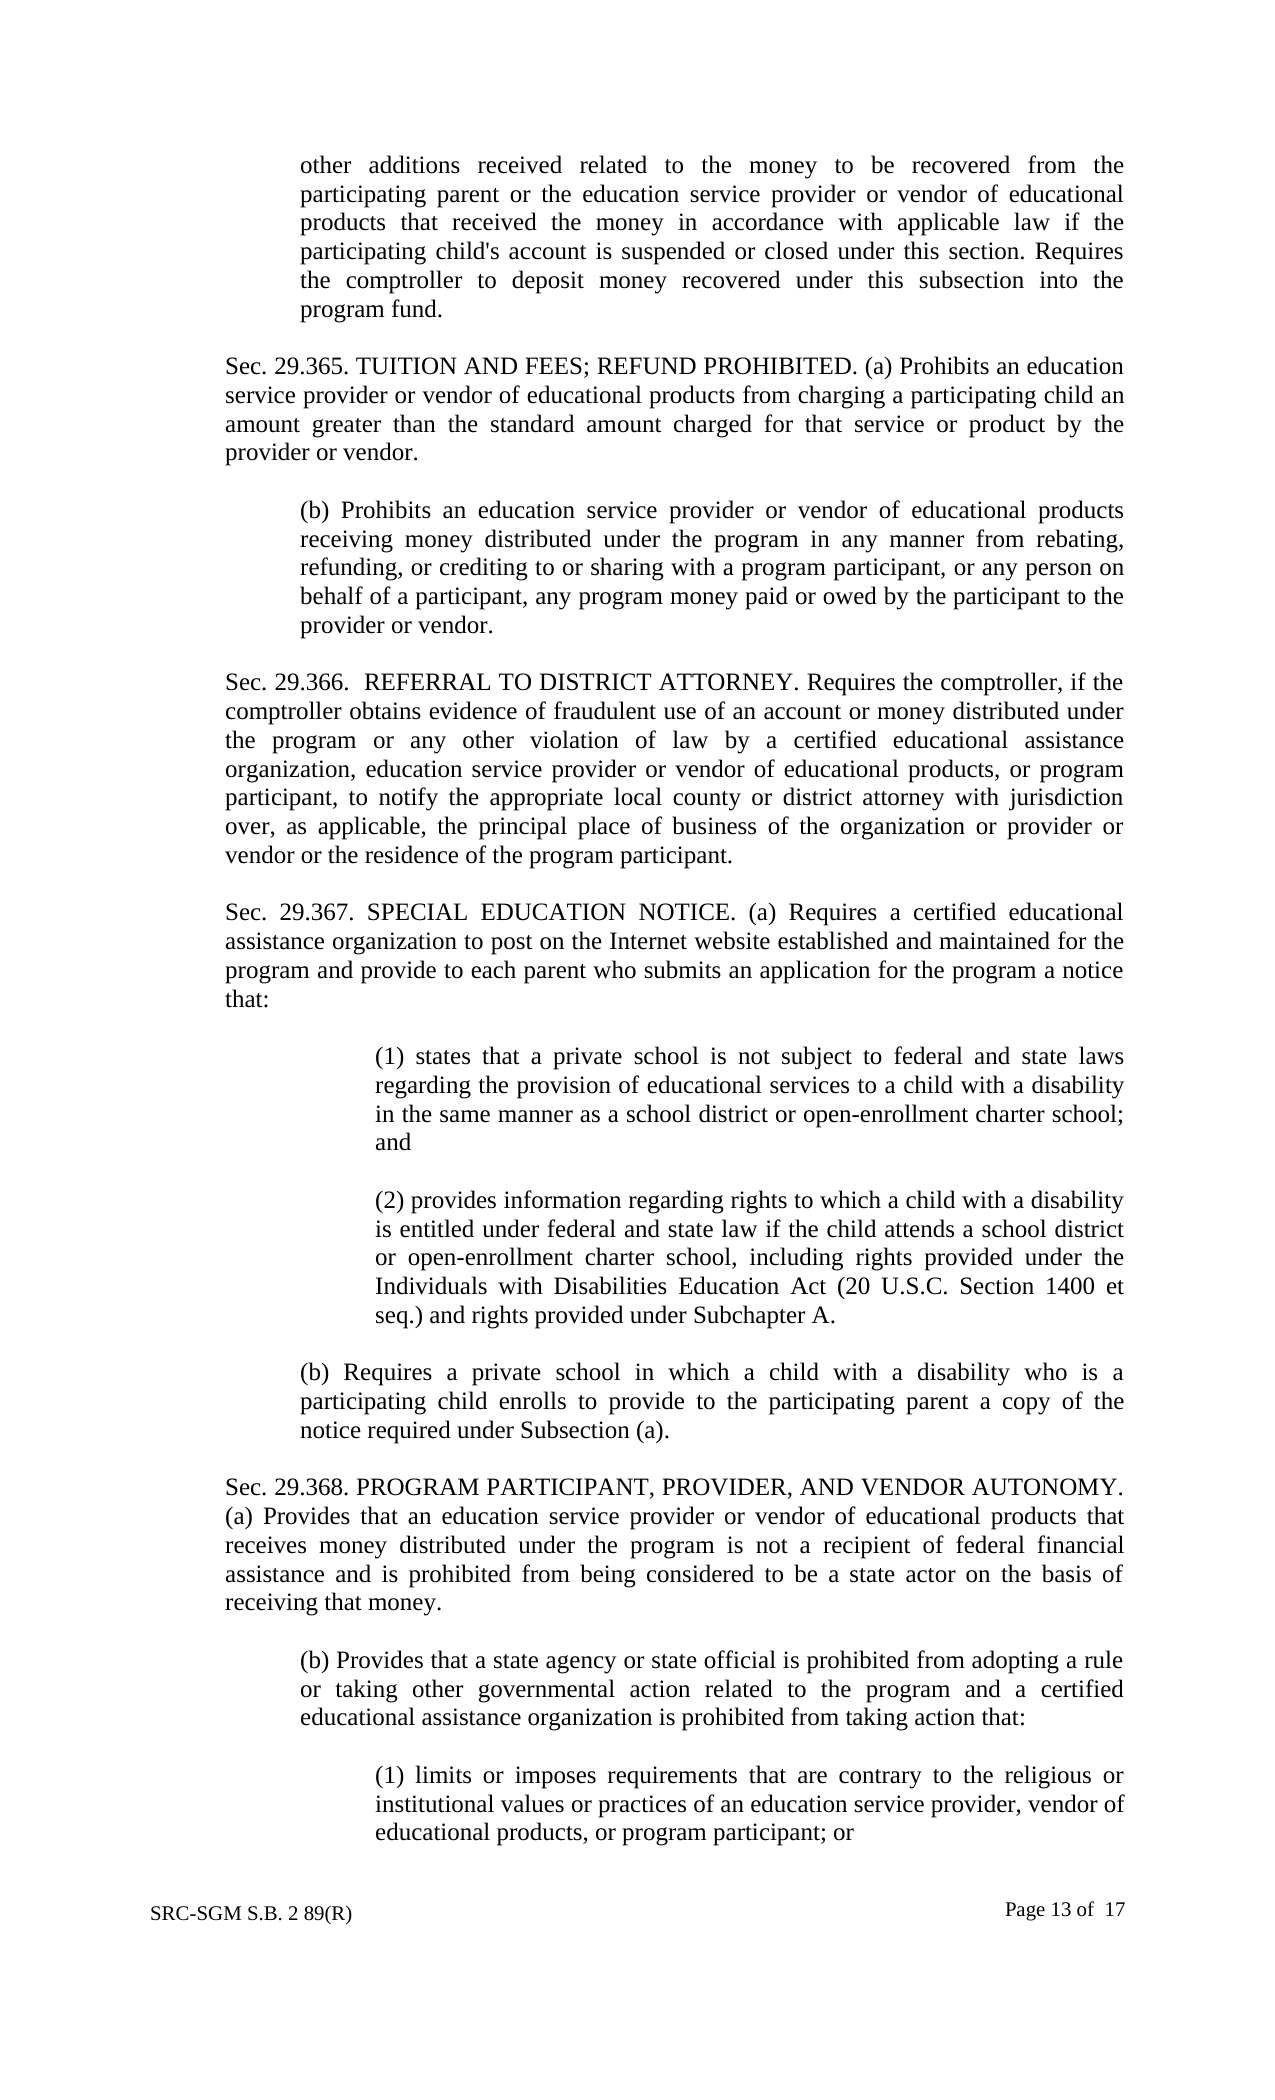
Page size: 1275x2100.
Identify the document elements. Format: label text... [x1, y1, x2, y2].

text Sec. 29.367. SPECIAL EDUCATION NOTICE. (a) Requires a certified educational assistance organization to post on the Internet website established and maintained for the program and provide to each parent who submits an application for the program a notice that: [225, 897, 1125, 1012]
text Sec. 29.366. REFERRAL TO DISTRICT ATTORNEY. Requires the comptroller, if the comptroller obtains evidence of fraudulent use of an account or money distributed under the program or any other violation of law by a certified educational assistance organization, education service provider or vendor of educational products, or program participant, to notify the appropriate local county or district attorney with jurisdiction over, as applicable, the principal place of business of the organization or provider or vendor or the residence of the program participant. [225, 667, 1125, 869]
text (2) provides information regarding rights to which a child with a disability is entitled under federal and state law if the child attends a school district or open-enrollment charter school, including rights provided under the Individuals with Disabilities Education Act (20 U.S.C. Section 1400 et seq.) and rights provided under Subchapter A. [375, 1185, 1125, 1329]
text (b) Requires a private school in which a child with a disability who is a participating child enrolls to provide to the participating parent a copy of the notice required under Subsection (a). [300, 1357, 1125, 1444]
text (b) Prohibits an education service provider or vendor of educational products receiving money distributed under the program in any manner from rebating, refunding, or crediting to or sharing with a program participant, or any person on behalf of a participant, any program money paid or owed by the participant to the provider or vendor. [300, 495, 1125, 639]
text Sec. 29.368. PROGRAM PARTICIPANT, PROVIDER, AND VENDOR AUTONOMY. (a) Provides that an education service provider or vendor of educational products that receives money distributed under the program is not a recipient of federal financial assistance and is prohibited from being considered to be a state actor on the basis of receiving that money. [225, 1472, 1125, 1616]
text (1) limits or imposes requirements that are contrary to the religious or institutional values or practices of an education service provider, vendor of educational products, or program participant; or [375, 1760, 1125, 1846]
text (b) Provides that a state agency or state official is prohibited from adopting a rule or taking other governmental action related to the program and a certified educational assistance organization is prohibited from taking action that: [300, 1645, 1125, 1731]
text Sec. 29.365. TUITION AND FEES; REFUND PROHIBITED. (a) Prohibits an education service provider or vendor of educational products from charging a participating child an amount greater than the standard amount charged for that service or product by the provider or vendor. [225, 351, 1125, 466]
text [300, 150, 1125, 322]
text (1) states that a private school is not subject to federal and state laws regarding the provision of educational services to a child with a disability in the same manner as a school district or open-enrollment charter school; and [375, 1041, 1125, 1156]
